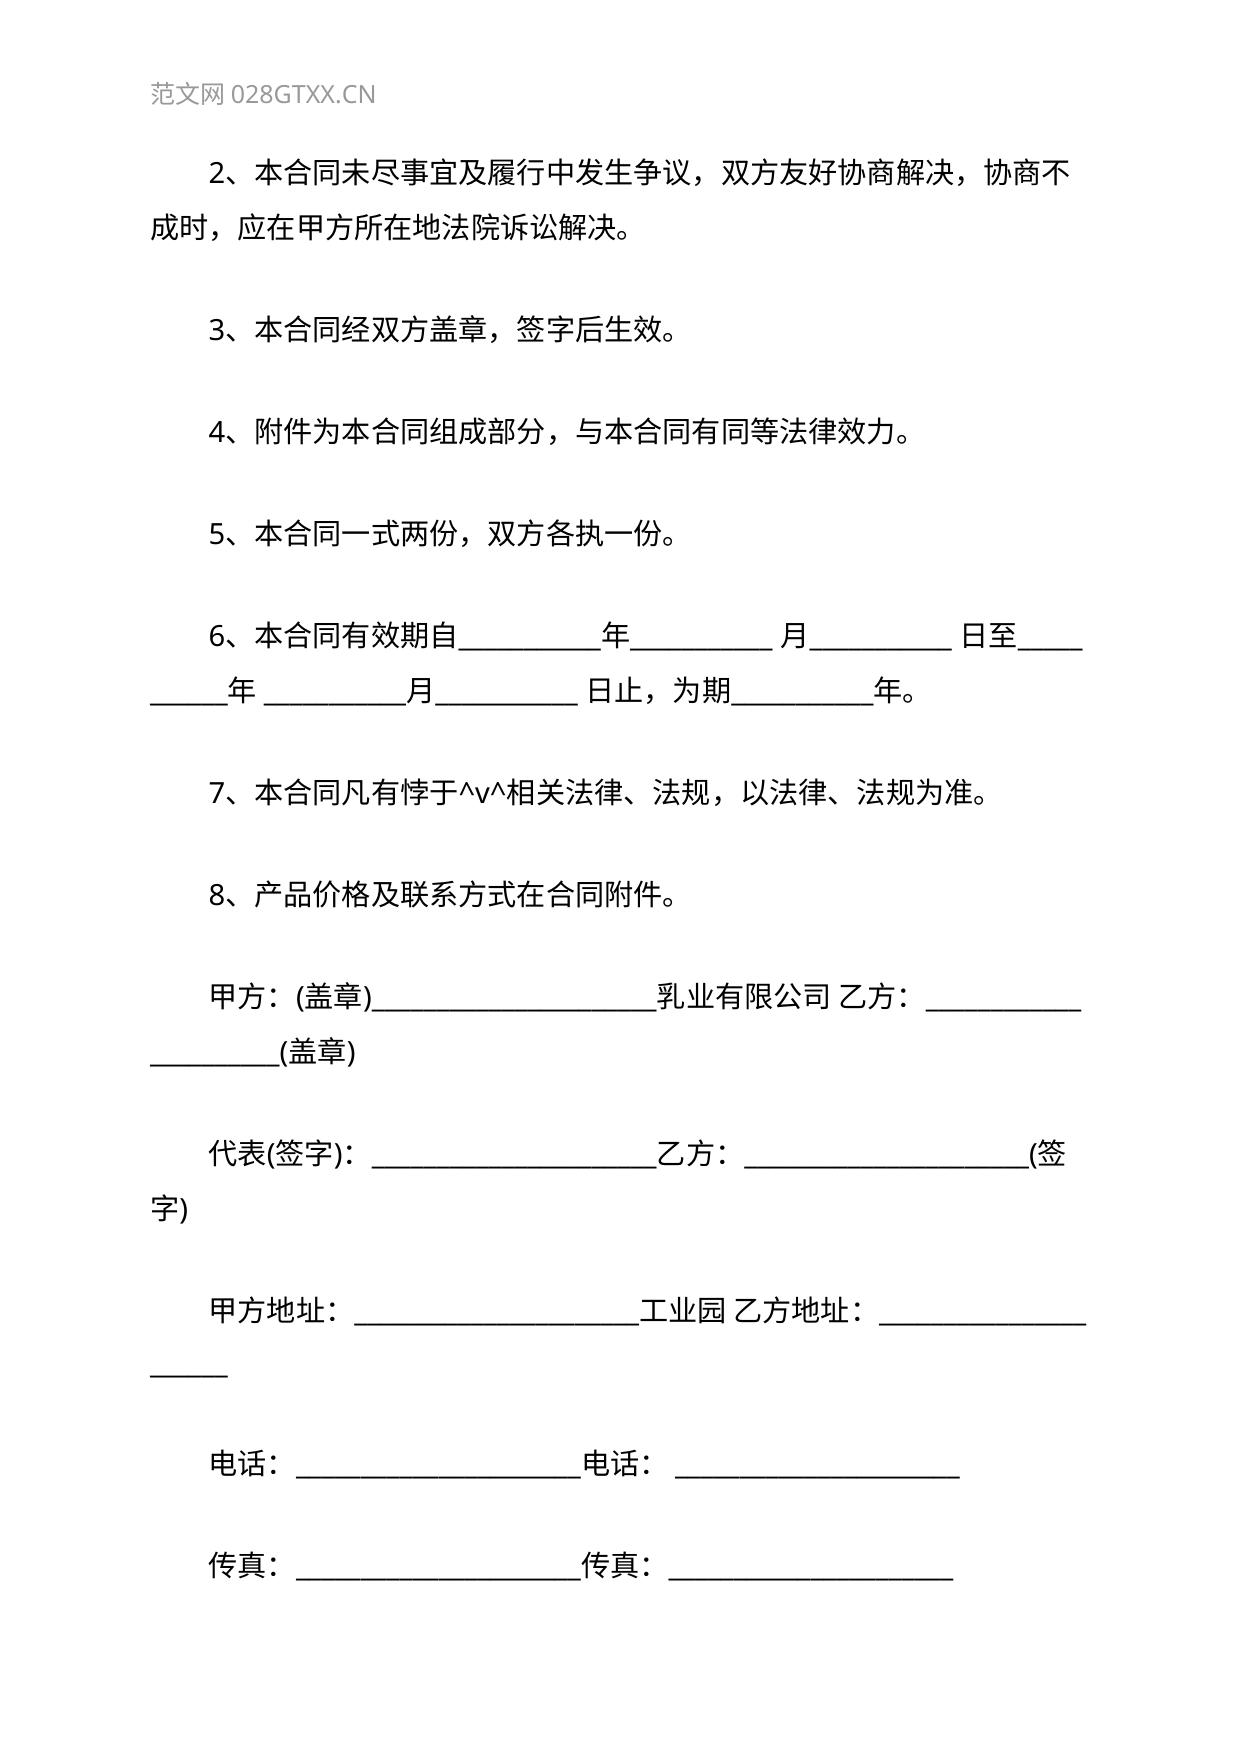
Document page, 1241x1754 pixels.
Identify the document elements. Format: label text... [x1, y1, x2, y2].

text 代表(签字)：______________________乙方：______________________(签字) [150, 1131, 1090, 1228]
text 甲方：(盖章)______________________乳业有限公司 乙方：______________________(盖章) [150, 974, 1090, 1071]
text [150, 1542, 1090, 1585]
text 甲方地址：______________________工业园 乙方地址：______________________ [150, 1288, 1090, 1382]
text 4、附件为本合同组成部分，与本合同有同等法律效力。 [150, 409, 1090, 451]
text 电话：______________________电话： ______________________ [150, 1440, 1090, 1483]
text 8、产品价格及联系方式在合同附件。 [150, 872, 1090, 914]
text 7、本合同凡有悖于^v^相关法律、法规，以法律、法规为准。 [150, 770, 1090, 812]
text 2、本合同未尽事宜及履行中发生争议，双方友好协商解决，协商不成时，应在甲方所在地法院诉讼解决。 [150, 150, 1090, 247]
text 3、本合同经双方盖章，签字后生效。 [150, 307, 1090, 349]
text 6、本合同有效期自___________年___________ 月___________ 日至___________年 ___________月___________ 日止，为期___________年。 [150, 613, 1090, 710]
text 5、本合同一式两份，双方各执一份。 [150, 511, 1090, 553]
